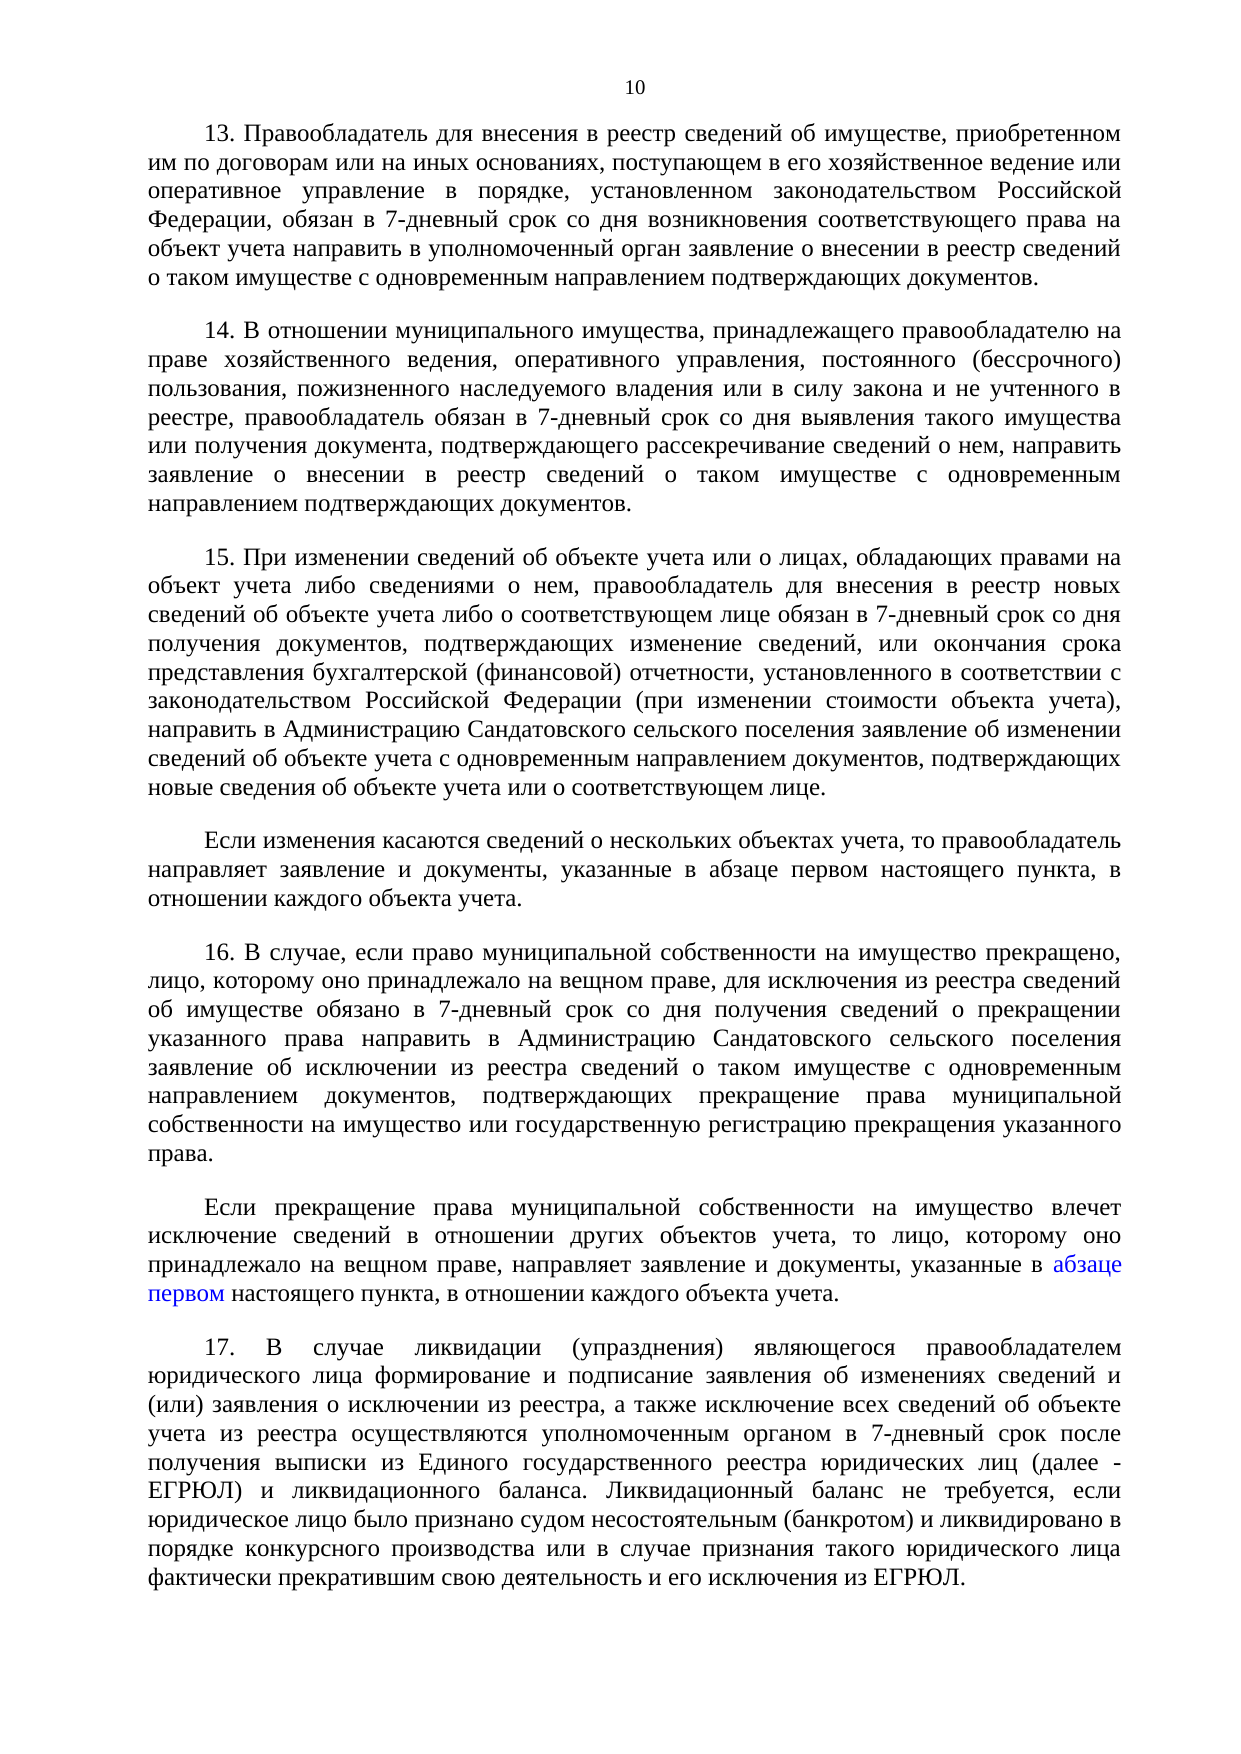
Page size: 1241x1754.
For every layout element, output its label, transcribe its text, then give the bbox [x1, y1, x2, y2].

text Если изменения касаются сведений о нескольких объектах учета, то правообладатель направляет заявление и документы, указанные в абзаце первом настоящего пункта, в отношении каждого объекта учета. [148, 826, 1122, 912]
text Если прекращение права муниципальной собственности на имущество влечет исключение сведений в отношении других объектов учета, то лицо, которому оно принадлежало на вещном праве, направляет заявление и документы, указанные в абзаце первом настоящего пункта, в отношении каждого объекта учета. [148, 1192, 1122, 1307]
text 17. В случае ликвидации (упразднения) являющегося правообладателем юридического лица формирование и подписание заявления об изменениях сведений и (или) заявления о исключении из реестра, а также исключение всех сведений об объекте учета из реестра осуществляются уполномоченным органом в 7-дневный срок после получения выписки из Единого государственного реестра юридических лиц (далее - ЕГРЮЛ) и ликвидационного баланса. Ликвидационный баланс не требуется, если юридическое лицо было признано судом несостоятельным (банкротом) и ликвидировано в порядке конкурсного производства или в случае признания такого юридического лица фактически прекратившим свою деятельность и его исключения из ЕГРЮЛ. [148, 1332, 1122, 1591]
text 14. В отношении муниципального имущества, принадлежащего правообладателю на праве хозяйственного ведения, оперативного управления, постоянного (бессрочного) пользования, пожизненного наследуемого владения или в силу закона и не учтенного в реестре, правообладатель обязан в 7-дневный срок со дня выявления такого имущества или получения документа, подтверждающего рассекречивание сведений о нем, направить заявление о внесении в реестр сведений о таком имуществе с одновременным направлением подтверждающих документов. [148, 316, 1122, 517]
text 15. При изменении сведений об объекте учета или о лицах, обладающих правами на объект учета либо сведениями о нем, правообладатель для внесения в реестр новых сведений об объекте учета либо о соответствующем лице обязан в 7-дневный срок со дня получения документов, подтверждающих изменение сведений, или окончания срока представления бухгалтерской (финансовой) отчетности, установленного в соответствии с законодательством Российской Федерации (при изменении стоимости объекта учета), направить в Администрацию Сандатовского сельского поселения заявление об изменении сведений об объекте учета с одновременным направлением документов, подтверждающих новые сведения об объекте учета или о соответствующем лице. [148, 542, 1122, 801]
text 16. В случае, если право муниципальной собственности на имущество прекращено, лицо, которому оно принадлежало на вещном праве, для исключения из реестра сведений об имуществе обязано в 7-дневный срок со дня получения сведений о прекращении указанного права направить в Администрацию Сандатовского сельского поселения заявление об исключении из реестра сведений о таком имуществе с одновременным направлением документов, подтверждающих прекращение права муниципальной собственности на имущество или государственную регистрацию прекращения указанного права. [148, 937, 1122, 1167]
text 13. Правообладатель для внесения в реестр сведений об имуществе, приобретенном им по договорам или на иных основаниях, поступающем в его хозяйственное ведение или оперативное управление в порядке, установленном законодательством Российской Федерации, обязан в 7-дневный срок со дня возникновения соответствующего права на объект учета направить в уполномоченный орган заявление о внесении в реестр сведений о таком имуществе с одновременным направлением подтверждающих документов. [148, 118, 1122, 291]
